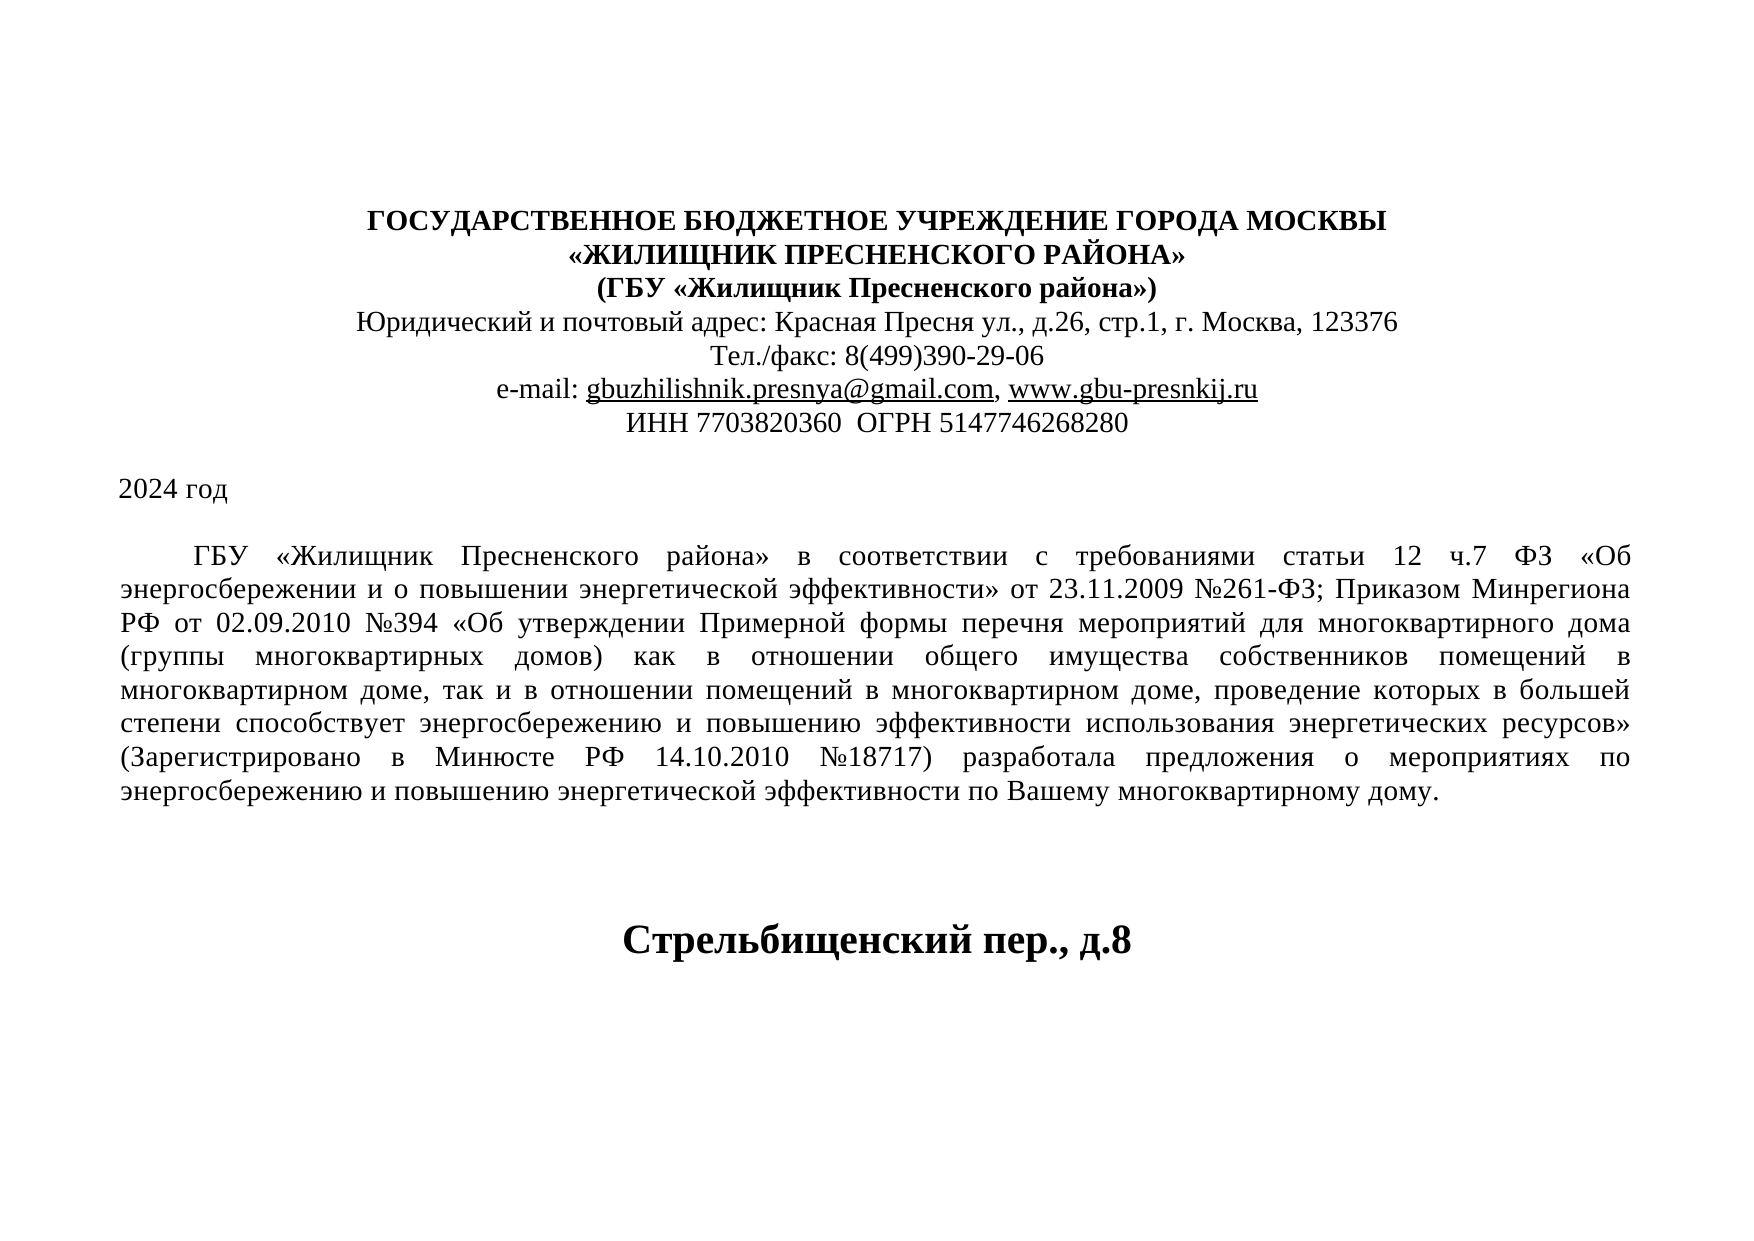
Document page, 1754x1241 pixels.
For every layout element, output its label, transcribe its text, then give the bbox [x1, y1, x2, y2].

text Стрельбищенский пер., д.8 [118, 915, 1636, 963]
text Юридический и почтовый адрес: Красная Пресня ул., д.26, стр.1, г. Москва, 123376 [118, 304, 1636, 338]
text 2024 год [118, 471, 1634, 505]
text (ГБУ «Жилищник Пресненского района») [118, 271, 1636, 304]
text «ЖИЛИЩНИК ПРЕСНЕНСКОГО РАЙОНА» [118, 237, 1636, 271]
text e-mail: gbuzhilishnik.presnya@gmail.com, www.gbu-presnkij.ru [118, 371, 1636, 405]
text ГБУ «Жилищник Пресненского района» в соответствии с требованиями статьи 12 ч.7 ФЗ «Об энергосбережении и о повышении энергетической эффективности» от 23.11.2009 №261-ФЗ; Приказом Минрегиона РФ от 02.09.2010 №394 «Об утверждении Примерной формы перечня мероприятий для многоквартирного дома (группы многоквартирных домов) как в отношении общего имущества собственников помещений в многоквартирном доме, так и в отношении помещений в многоквартирном доме, проведение которых в большей степени способствует энергосбережению и повышению эффективности использования энергетических ресурсов» (Зарегистрировано в Минюсте РФ 14.10.2010 №18717) разработала предложения о мероприятиях по энергосбережению и повышению энергетической эффективности по Вашему многоквартирному дому. [120, 538, 1634, 807]
text ГОСУДАРСТВЕННОЕ БЮДЖЕТНОЕ УЧРЕЖДЕНИЕ ГОРОДА МОСКВЫ [118, 203, 1636, 237]
text ИНН 7703820360 ОГРН 5147746268280 [118, 405, 1636, 438]
text Тел./факс: 8(499)390-29-06 [118, 338, 1636, 371]
